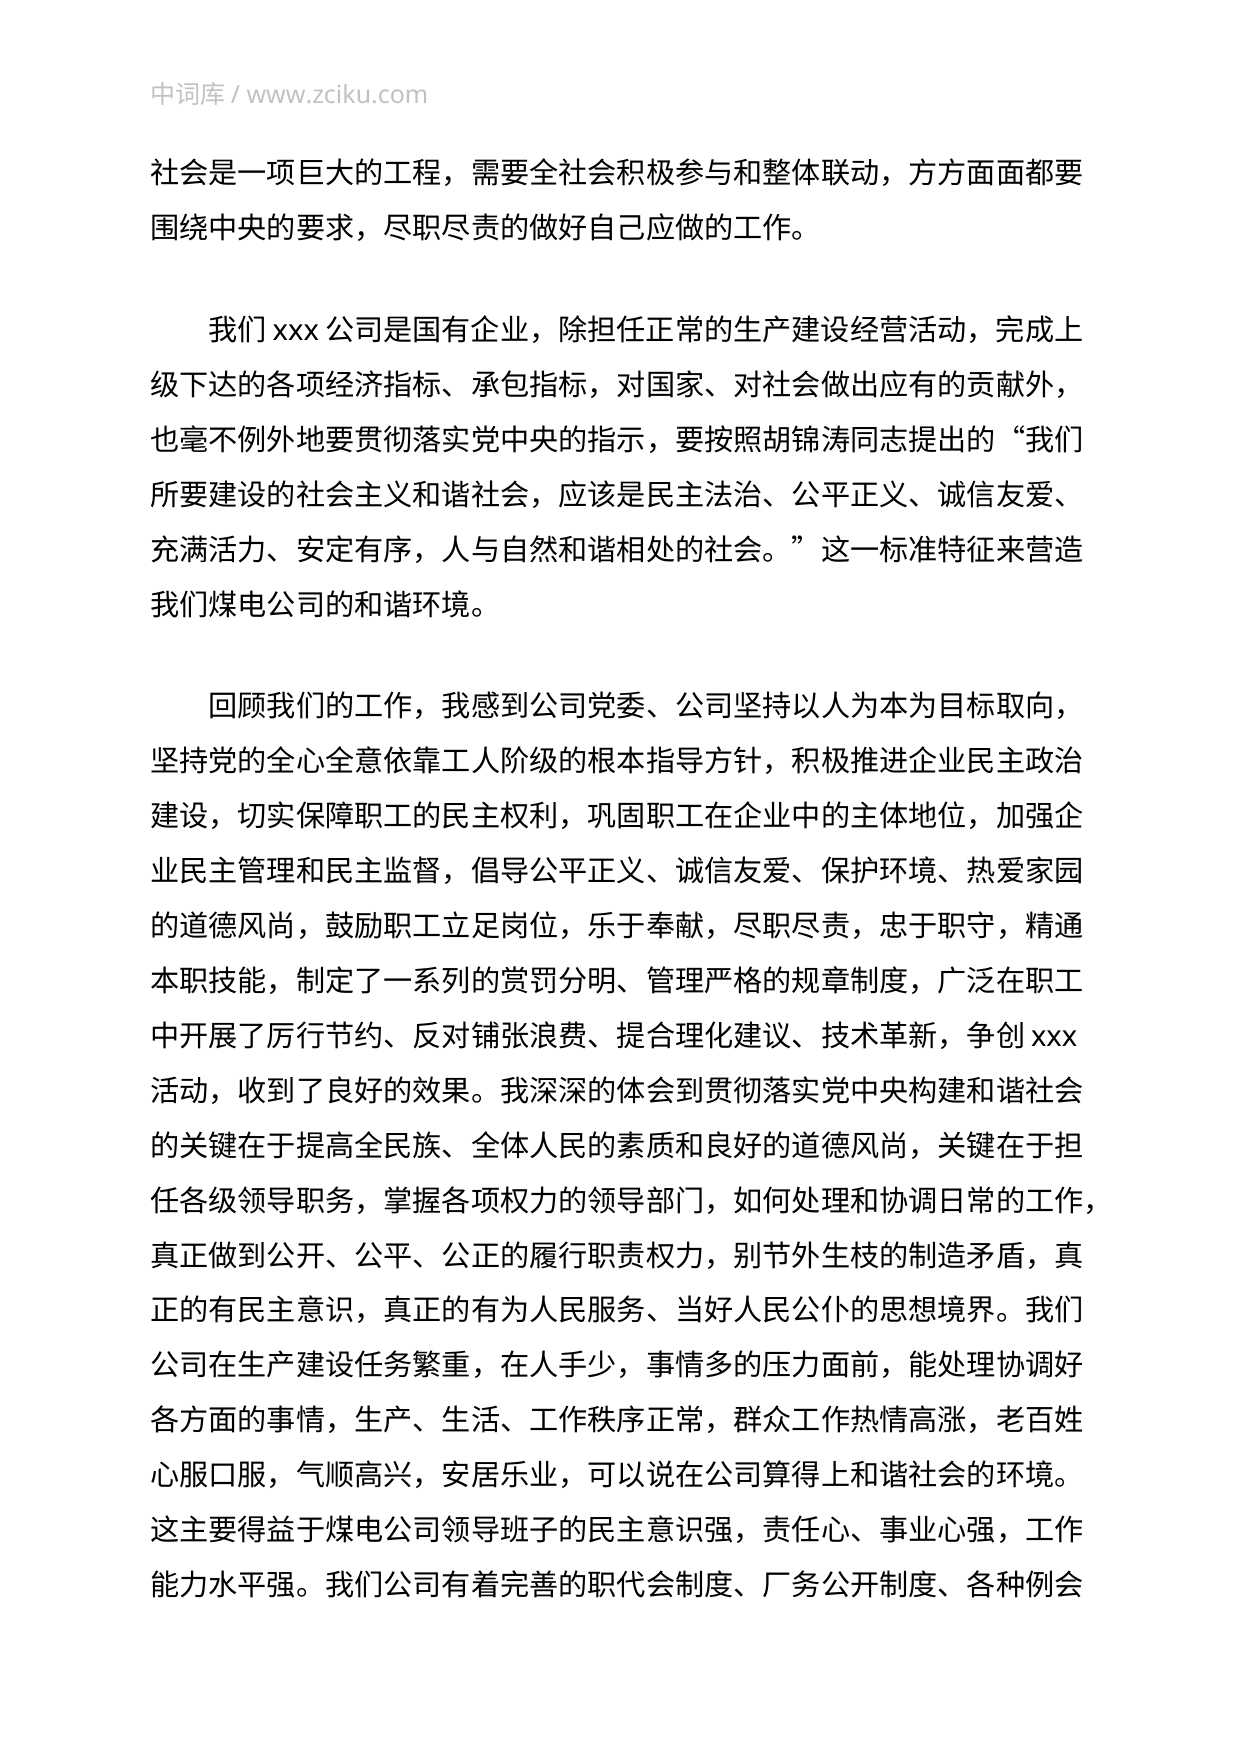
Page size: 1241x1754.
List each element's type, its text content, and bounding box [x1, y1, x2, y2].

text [150, 683, 1090, 1604]
text 我们xxx公司是国有企业，除担任正常的生产建设经营活动，完成上级下达的各项经济指标、承包指标，对国家、对社会做出应有的贡献外，也毫不例外地要贯彻落实党中央的指示，要按照胡锦涛同志提出的“我们所要建设的社会主义和谐社会，应该是民主法治、公平正义、诚信友爱、充满活力、安定有序，人与自然和谐相处的社会。”这一标准特征来营造我们煤电公司的和谐环境。 [150, 307, 1090, 623]
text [150, 150, 1090, 247]
